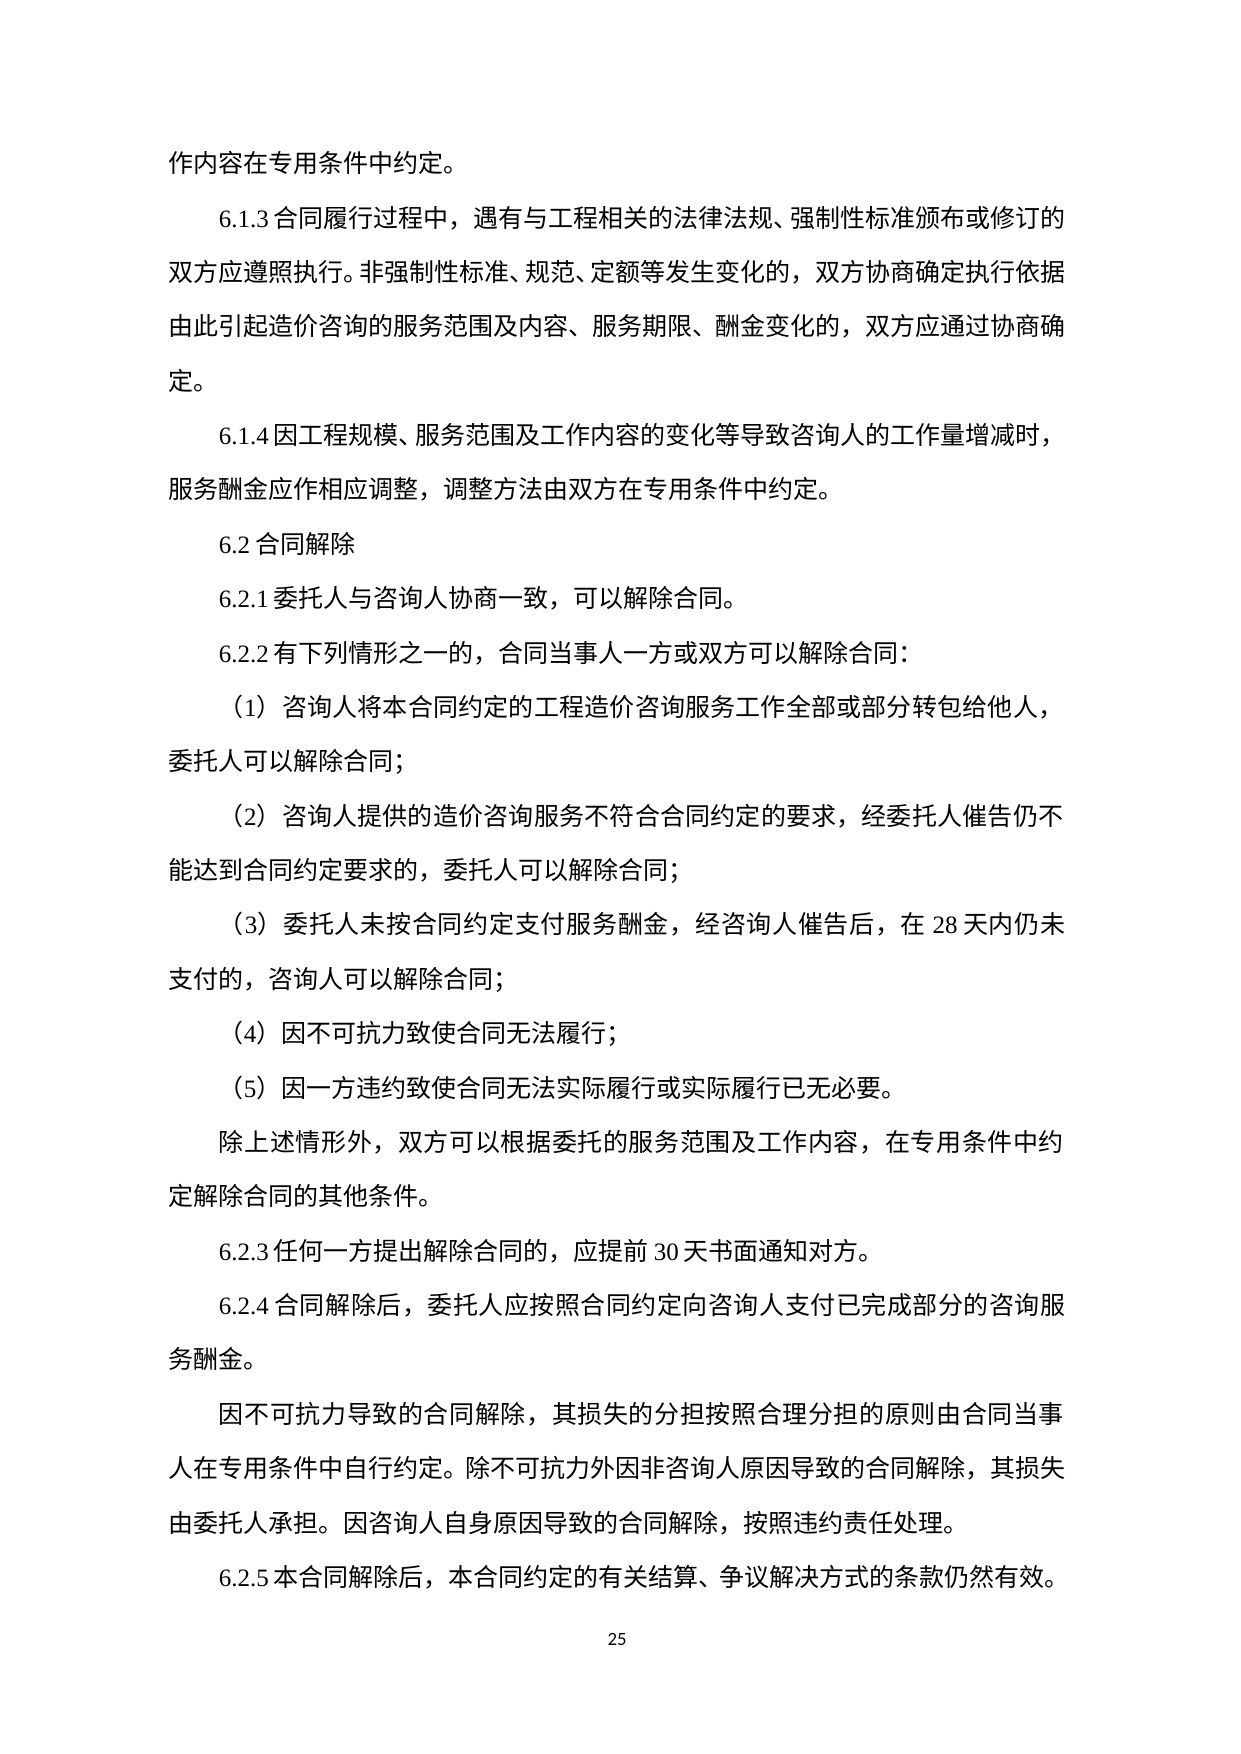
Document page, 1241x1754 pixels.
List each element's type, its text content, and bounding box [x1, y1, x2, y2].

text 除上述情形外，双方可以根据委托的服务范围及工作内容，在专用条件中约定解除合同的其他条件。 [169, 1122, 1065, 1213]
text 6.2.5本合同解除后，本合同约定的有关结算、争议解决方式的条款仍然有效。 [169, 1557, 1065, 1594]
text （4）因不可抗力致使合同无法履行； [169, 1014, 1065, 1050]
text （2）咨询人提供的造价咨询服务不符合合同约定的要求，经委托人催告仍不能达到合同约定要求的，委托人可以解除合同； [169, 796, 1065, 887]
text 6.2.2有下列情形之一的，合同当事人一方或双方可以解除合同： [169, 633, 1065, 669]
text 6.2.3任何一方提出解除合同的，应提前30天书面通知对方。 [169, 1231, 1065, 1267]
text （3）委托人未按合同约定支付服务酬金，经咨询人催告后，在28天内仍未支付的，咨询人可以解除合同； [169, 905, 1065, 996]
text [169, 144, 1065, 180]
text 6.2.4合同解除后，委托人应按照合同约定向咨询人支付已完成部分的咨询服务酬金。 [169, 1286, 1065, 1376]
text （1）咨询人将本合同约定的工程造价咨询服务工作全部或部分转包给他人，委托人可以解除合同； [169, 687, 1065, 778]
text 6.1.3合同履行过程中，遇有与工程相关的法律法规、强制性标准颁布或修订的，双方应遵照执行。非强制性标准、规范、定额等发生变化的，双方协商确定执行依据。由此引起造价咨询的服务范围及内容、服务期限、酬金变化的，双方应通过协商确定。 [169, 198, 1065, 397]
text 6.2合同解除 [169, 524, 1065, 561]
text 因不可抗力导致的合同解除，其损失的分担按照合理分担的原则由合同当事人在专用条件中自行约定。除不可抗力外因非咨询人原因导致的合同解除，其损失由委托人承担。因咨询人自身原因导致的合同解除，按照违约责任处理。 [169, 1394, 1065, 1539]
text 6.2.1委托人与咨询人协商一致，可以解除合同。 [169, 579, 1065, 615]
text （5）因一方违约致使合同无法实际履行或实际履行已无必要。 [169, 1068, 1065, 1104]
text 6.1.4因工程规模、服务范围及工作内容的变化等导致咨询人的工作量增减时，服务酬金应作相应调整，调整方法由双方在专用条件中约定。 [169, 416, 1065, 506]
